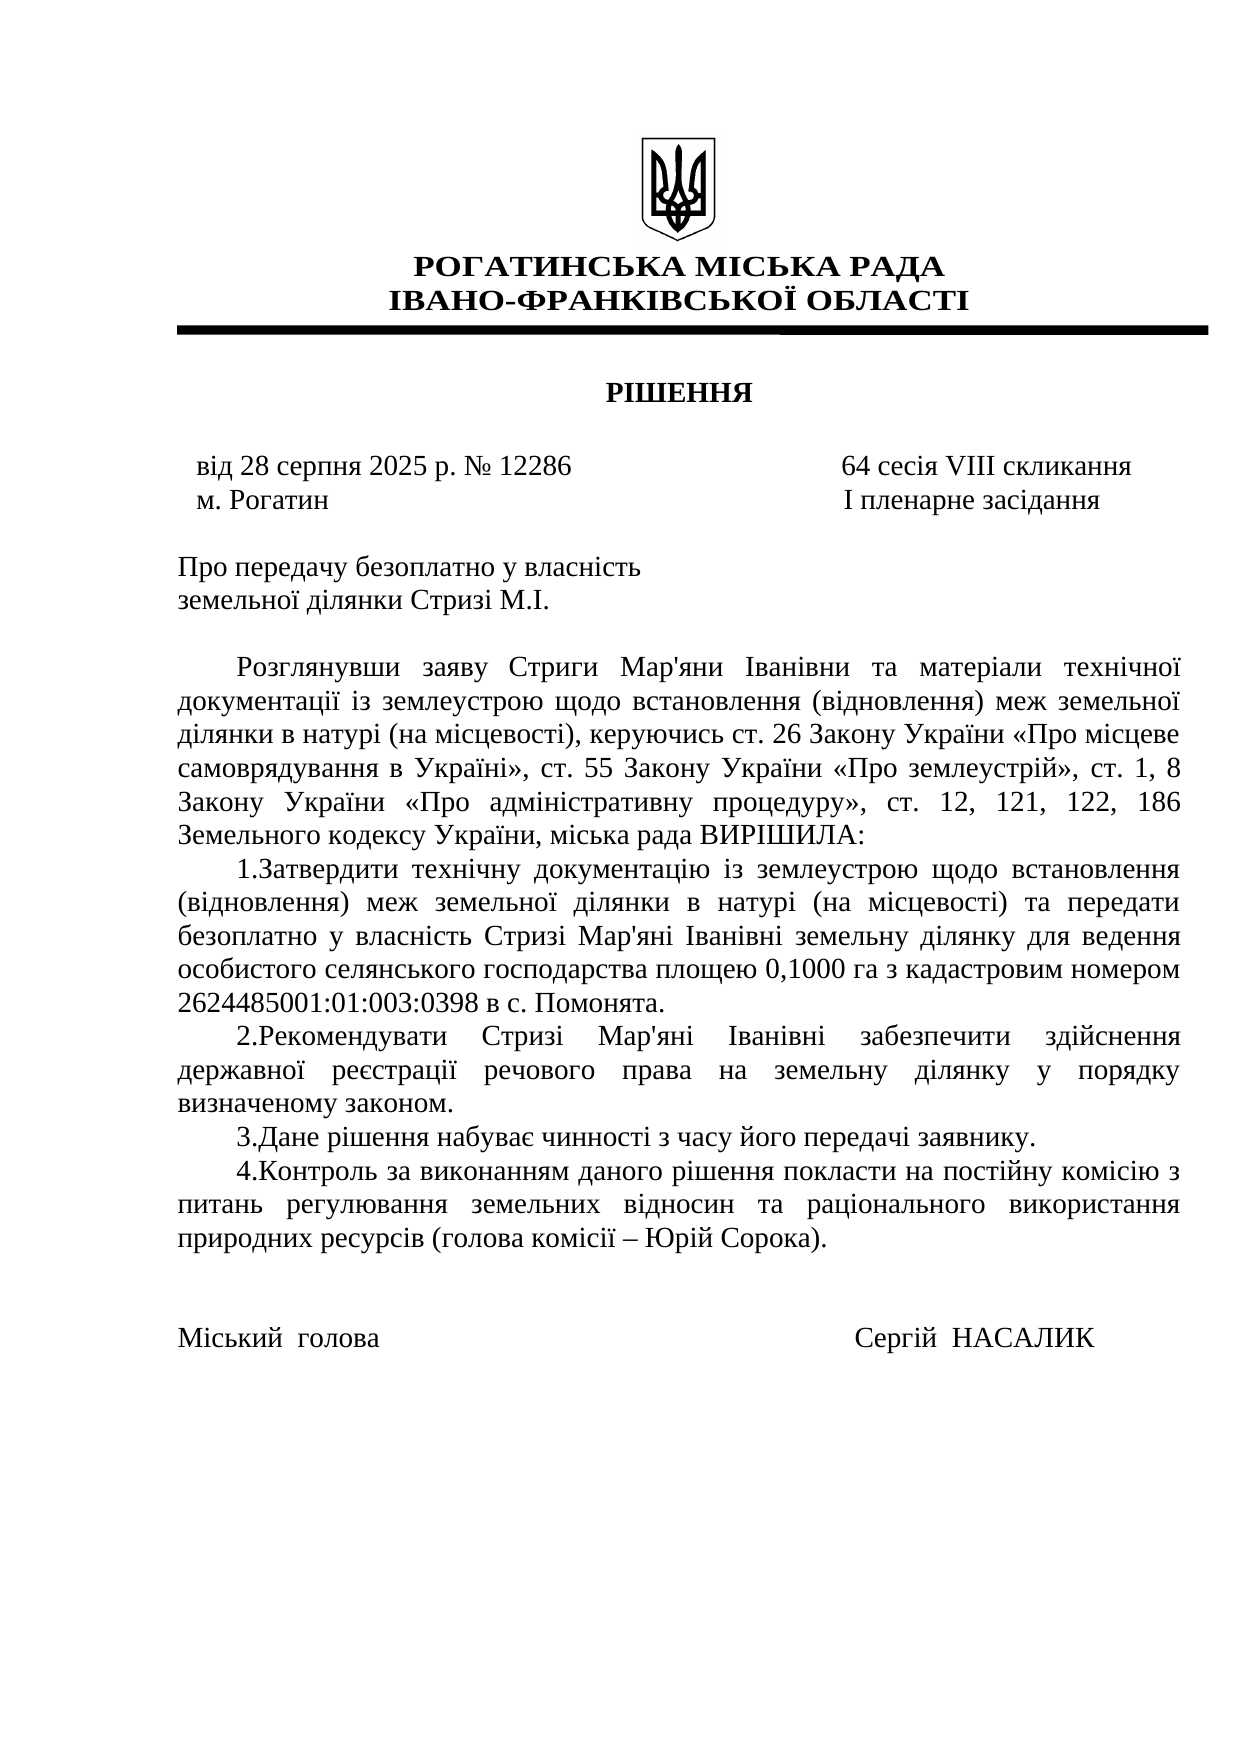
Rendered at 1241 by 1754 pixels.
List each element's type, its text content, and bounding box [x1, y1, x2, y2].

text м. Рогатин І пленарне засідання [196, 482, 1237, 515]
text РОГАТИНСЬКА МІСЬКА РАДА [177, 249, 1181, 283]
text 1.Затвердити технічну документацію із землеустрою щодо встановлення (відновлення) меж земельної ділянки в натурі (на місцевості) та передати безоплатно у власність Стризі Мар'яні Іванівні земельну ділянку для ведення особистого селянського господарства площею 0,1000 га з кадастровим номером 2624485001:01:003:0398 в с. Помонята. [177, 851, 1181, 1018]
text земельної ділянки Стризі М.І. [177, 582, 1181, 616]
text 4.Контроль за виконанням даного рішення покласти на постійну комісію з питань регулювання земельних відносин та раціонального використання природних ресурсів (голова комісії – Юрій Сорока). [177, 1153, 1181, 1253]
text РІШЕННЯ [177, 375, 1181, 408]
text ІВАНО-ФРАНКІВСЬКОЇ ОБЛАСТІ [177, 283, 1181, 316]
text 3.Дане рішення набуває чинності з часу його передачі заявнику. [177, 1119, 1181, 1153]
text Міський голова Сергій НАСАЛИК [177, 1320, 1181, 1354]
text 2.Рекомендувати Стризі Мар'яні Іванівні забезпечити здійснення державної реєстрації речового права на земельну ділянку у порядку визначеному законом. [177, 1018, 1181, 1119]
text Розглянувши заяву Стриги Мар'яни Іванівни та матеріали технічної документації із землеустрою щодо встановлення (відновлення) меж земельної ділянки в натурі (на місцевості), керуючись ст. 26 Закону України «Про місцеве самоврядування в Україні», ст. 55 Закону України «Про землеустрій», ст. 1, 8 Закону України «Про адміністративну процедуру», ст. 12, 121, 122, 186 Земельного кодексу України, міська рада ВИРІШИЛА: [177, 649, 1181, 851]
text Про передачу безоплатно у власність [177, 549, 1237, 582]
text від 28 серпня 2025 р. № 12286 64 сесія VIII скликання [196, 448, 1237, 482]
